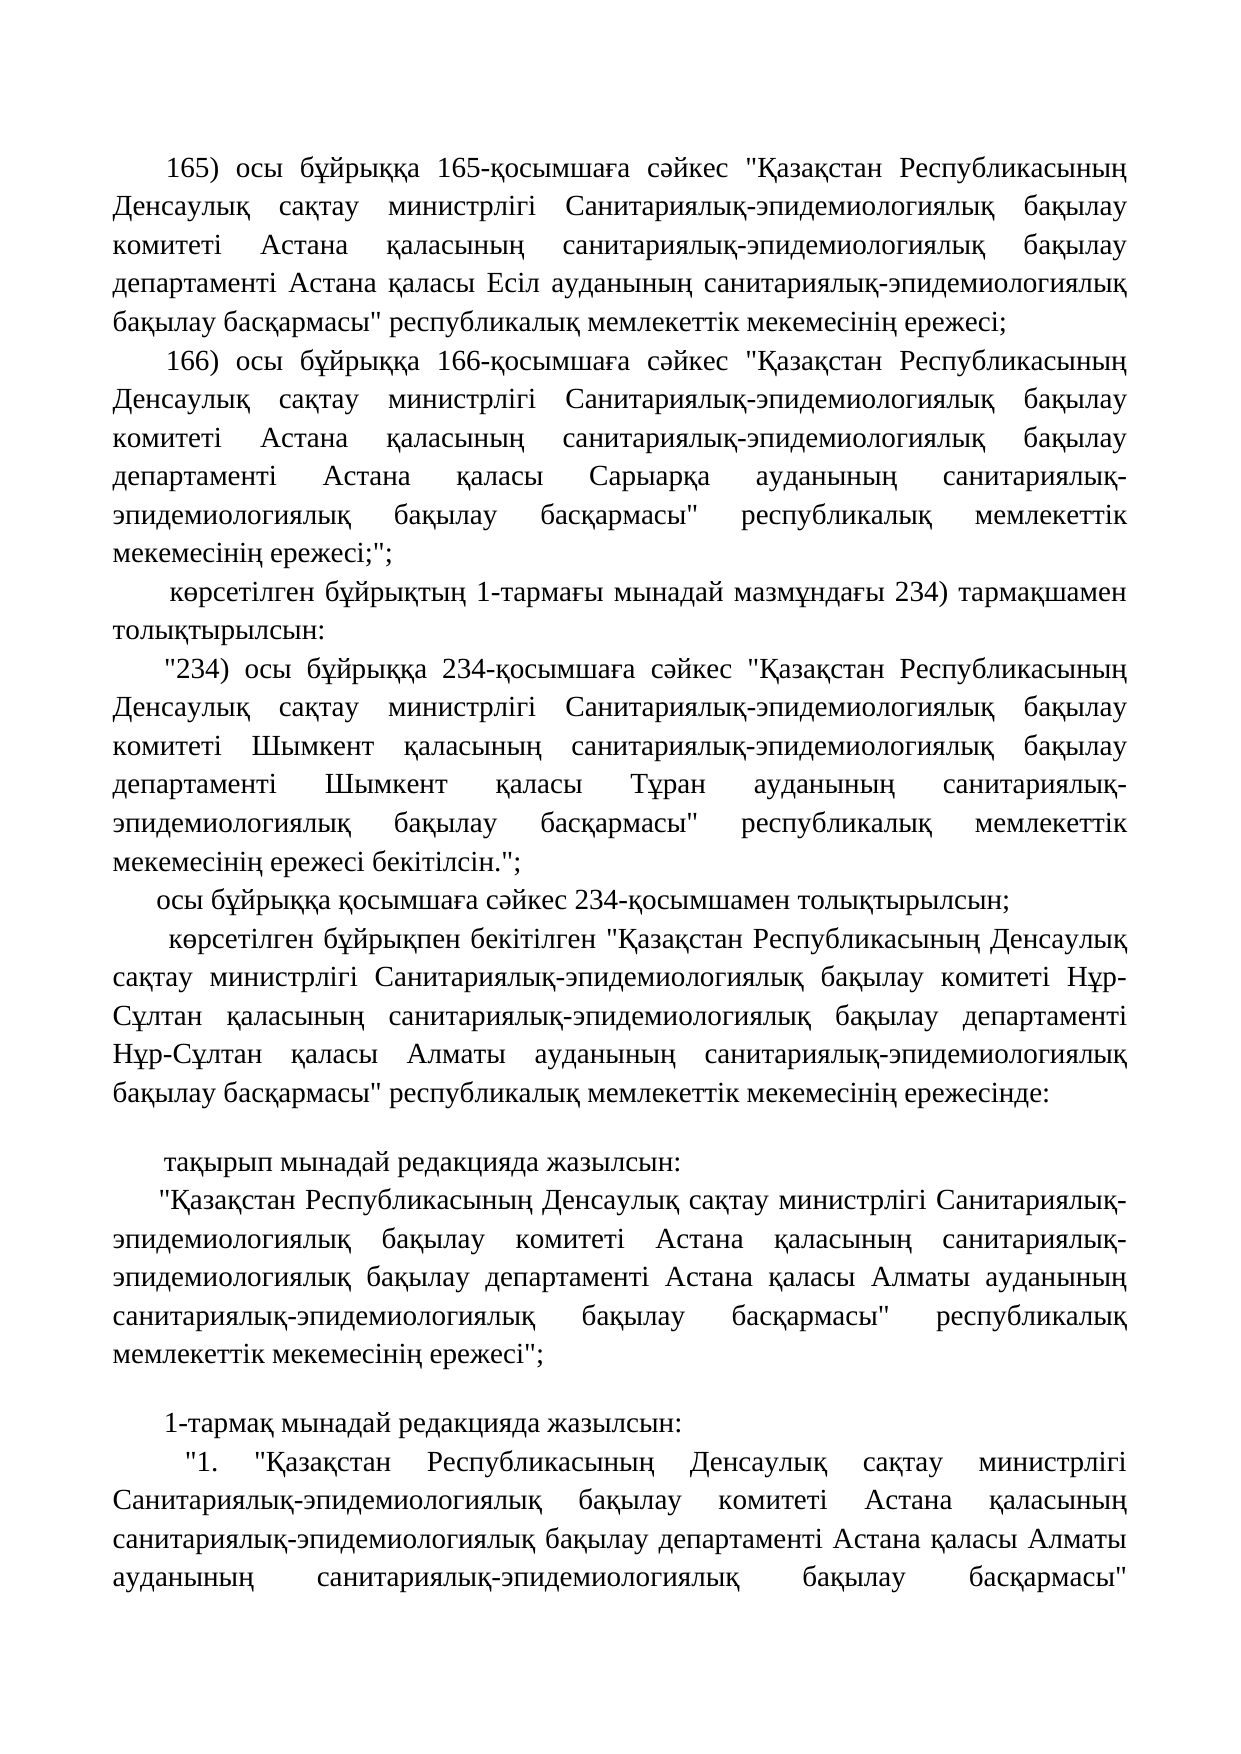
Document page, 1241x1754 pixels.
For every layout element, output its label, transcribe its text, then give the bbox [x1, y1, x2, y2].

text "Қазақстан Республикасының Денсаулық сақтау министрлігі Санитариялық-эпидемиологиялық бақылау комитеті Астана қаласының санитариялық-эпидемиологиялық бақылау департаменті Астана қаласы Алматы ауданының санитариялық-эпидемиологиялық бақылау басқармасы" республикалық мемлекеттік мекемесінің ережесі"; [112, 1182, 1128, 1370]
text 165) осы бұйрыққа 165-қосымшаға сәйкес "Қазақстан Республикасының Денсаулық сақтау министрлігі Санитариялық-эпидемиологиялық бақылау комитеті Астана қаласының санитариялық-эпидемиологиялық бақылау департаменті Астана қаласы Есіл ауданының санитариялық-эпидемиологиялық бақылау басқармасы" республикалық мемлекеттік мекемесінің ережесі; [112, 150, 1128, 338]
text 166) осы бұйрыққа 166-қосымшаға сәйкес "Қазақстан Республикасының Денсаулық сақтау министрлігі Санитариялық-эпидемиологиялық бақылау комитеті Астана қаласының санитариялық-эпидемиологиялық бақылау департаменті Астана қаласы Сарыарқа ауданының санитариялық-эпидемиологиялық бақылау басқармасы" республикалық мемлекеттік мекемесінің ережесі;"; [112, 343, 1128, 569]
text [112, 1444, 1128, 1593]
text 1-тармақ мынадай редакцияда жазылсын: [112, 1405, 1128, 1439]
text көрсетілген бұйрықтың 1-тармағы мынадай мазмұндағы 234) тармақшамен толықтырылсын: [112, 574, 1128, 646]
text көрсетілген бұйрықпен бекітілген "Қазақстан Республикасының Денсаулық сақтау министрлігі Санитариялық-эпидемиологиялық бақылау комитеті Нұр-Сұлтан қаласының санитариялық-эпидемиологиялық бақылау департаменті Нұр-Сұлтан қаласы Алматы ауданының санитариялық-эпидемиологиялық бақылау басқармасы" республикалық мемлекеттік мекемесінің ережесінде: [112, 921, 1128, 1108]
text "234) осы бұйрыққа 234-қосымшаға сәйкес "Қазақстан Республикасының Денсаулық сақтау министрлігі Санитариялық-эпидемиологиялық бақылау комитеті Шымкент қаласының санитариялық-эпидемиологиялық бақылау департаменті Шымкент қаласы Тұран ауданының санитариялық-эпидемиологиялық бақылау басқармасы" республикалық мемлекеттік мекемесінің ережесі бекітілсін."; [112, 651, 1128, 877]
text осы бұйрыққа қосымшаға сәйкес 234-қосымшамен толықтырылсын; [112, 882, 1128, 916]
text тақырып мынадай редакцияда жазылсын: [112, 1144, 1128, 1177]
